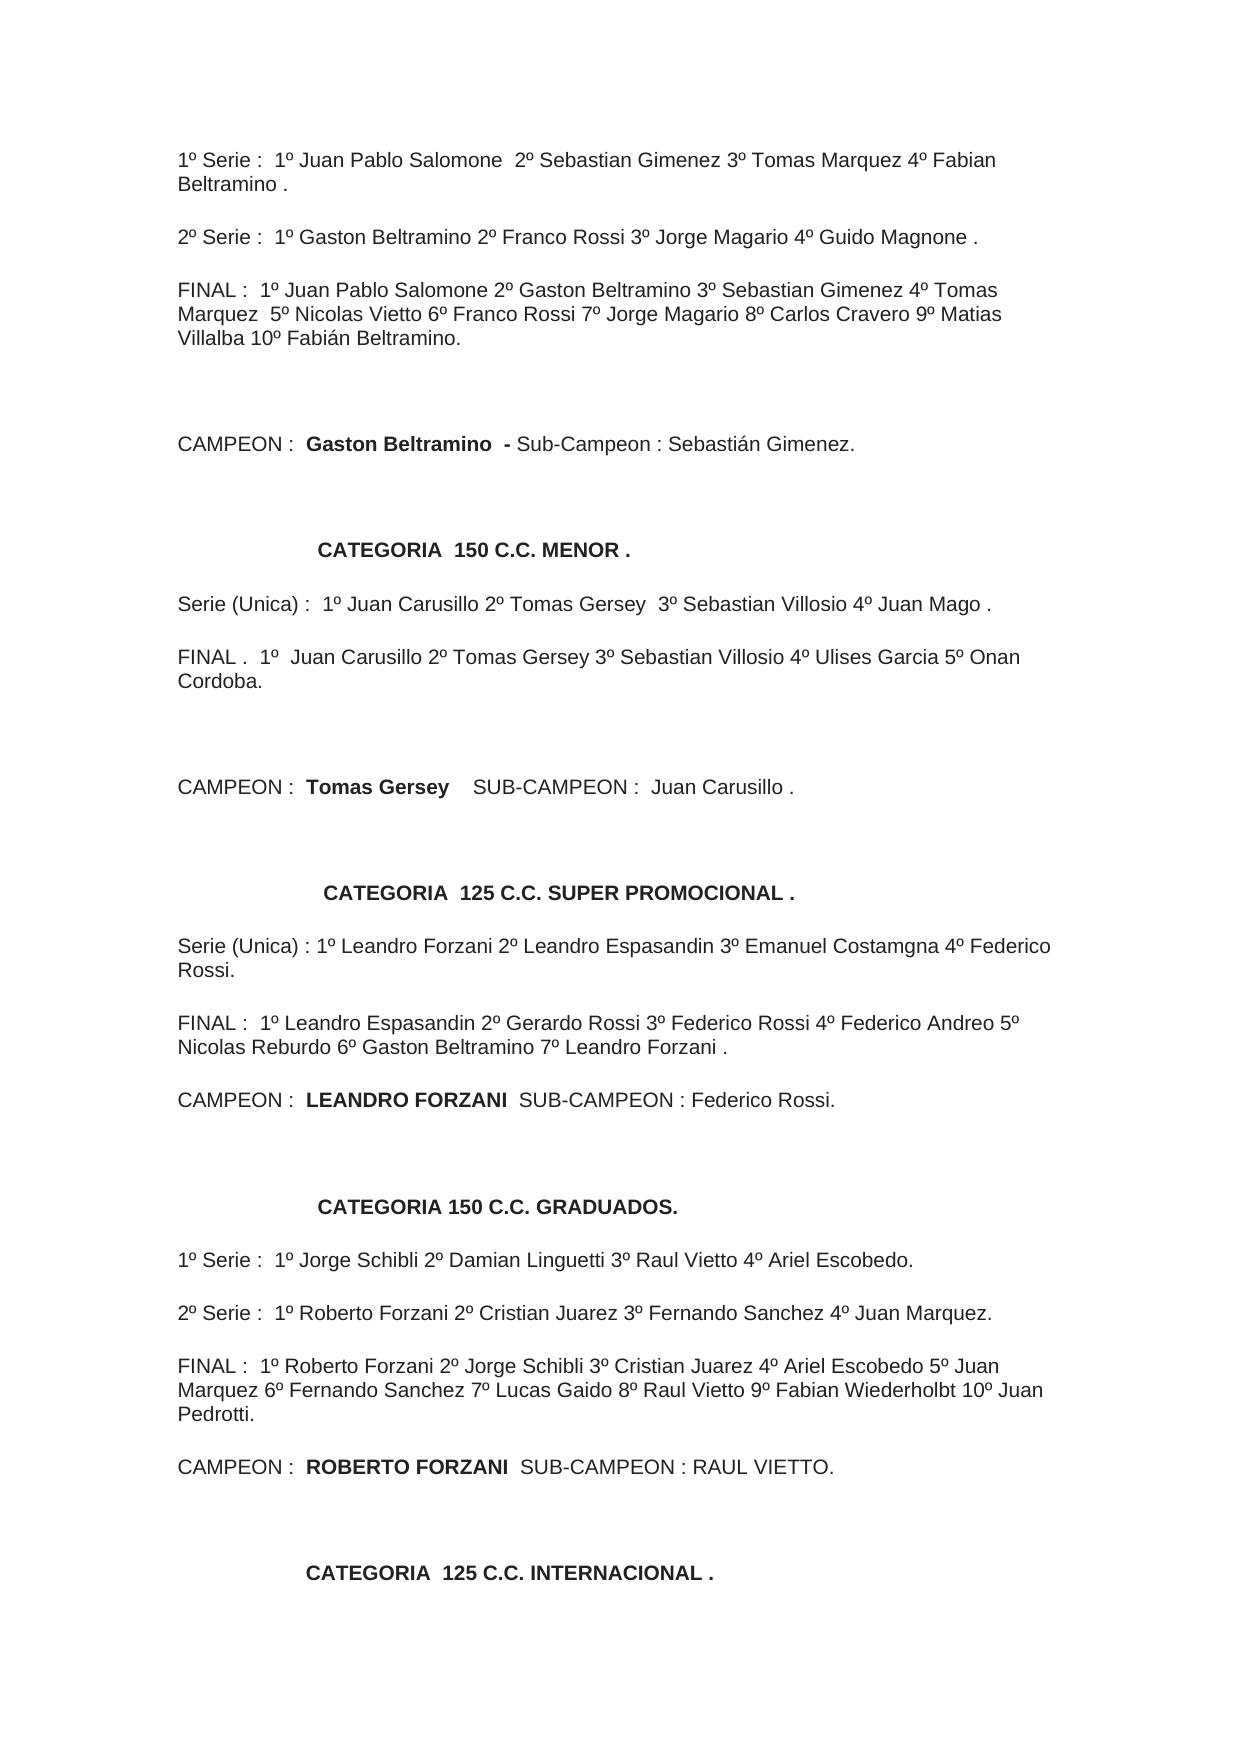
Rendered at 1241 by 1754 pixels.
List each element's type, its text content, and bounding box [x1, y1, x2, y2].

text CAMPEON : Tomas Gersey SUB-CAMPEON : Juan Carusillo . [177, 775, 1063, 799]
text Serie (Unica) : 1º Juan Carusillo 2º Tomas Gersey 3º Sebastian Villosio 4º Juan Mago . [177, 591, 1063, 615]
text 2º Serie : 1º Gaston Beltramino 2º Franco Rossi 3º Jorge Magario 4º Guido Magnone . [177, 225, 1063, 249]
text FINAL : 1º Juan Pablo Salomone 2º Gaston Beltramino 3º Sebastian Gimenez 4º Tomas Marquez 5º Nicolas Vietto 6º Franco Rossi 7º Jorge Magario 8º Carlos Cravero 9º Matias Villalba 10º Fabián Beltramino. [177, 278, 1063, 350]
text CAMPEON : Gaston Beltramino - Sub-Campeon : Sebastián Gimenez. [177, 432, 1063, 456]
text CAMPEON : LEANDRO FORZANI SUB-CAMPEON : Federico Rossi. [177, 1088, 1063, 1112]
text CATEGORIA 125 C.C. SUPER PROMOCIONAL . [177, 881, 1063, 905]
text FINAL : 1º Roberto Forzani 2º Jorge Schibli 3º Cristian Juarez 4º Ariel Escobedo 5º Juan Marquez 6º Fernando Sanchez 7º Lucas Gaido 8º Raul Vietto 9º Fabian Wiederholbt 10º Juan Pedrotti. [177, 1354, 1063, 1426]
text CAMPEON : ROBERTO FORZANI SUB-CAMPEON : RAUL VIETTO. [177, 1455, 1063, 1479]
text 1º Serie : 1º Jorge Schibli 2º Damian Linguetti 3º Raul Vietto 4º Ariel Escobedo. [177, 1248, 1063, 1272]
text CATEGORIA 150 C.C. GRADUADOS. [177, 1194, 1063, 1218]
text CATEGORIA 125 C.C. INTERNACIONAL . [177, 1561, 1063, 1585]
text FINAL . 1º Juan Carusillo 2º Tomas Gersey 3º Sebastian Villosio 4º Ulises Garcia 5º Onan Cordoba. [177, 644, 1063, 692]
text Serie (Unica) : 1º Leandro Forzani 2º Leandro Espasandin 3º Emanuel Costamgna 4º Federico Rossi. [177, 934, 1063, 982]
text 2º Serie : 1º Roberto Forzani 2º Cristian Juarez 3º Fernando Sanchez 4º Juan Marquez. [177, 1301, 1063, 1325]
text CATEGORIA 150 C.C. MENOR . [177, 538, 1063, 562]
text 1º Serie : 1º Juan Pablo Salomone 2º Sebastian Gimenez 3º Tomas Marquez 4º Fabian Beltramino . [177, 148, 1063, 196]
text FINAL : 1º Leandro Espasandin 2º Gerardo Rossi 3º Federico Rossi 4º Federico Andreo 5º Nicolas Reburdo 6º Gaston Beltramino 7º Leandro Forzani . [177, 1011, 1063, 1059]
